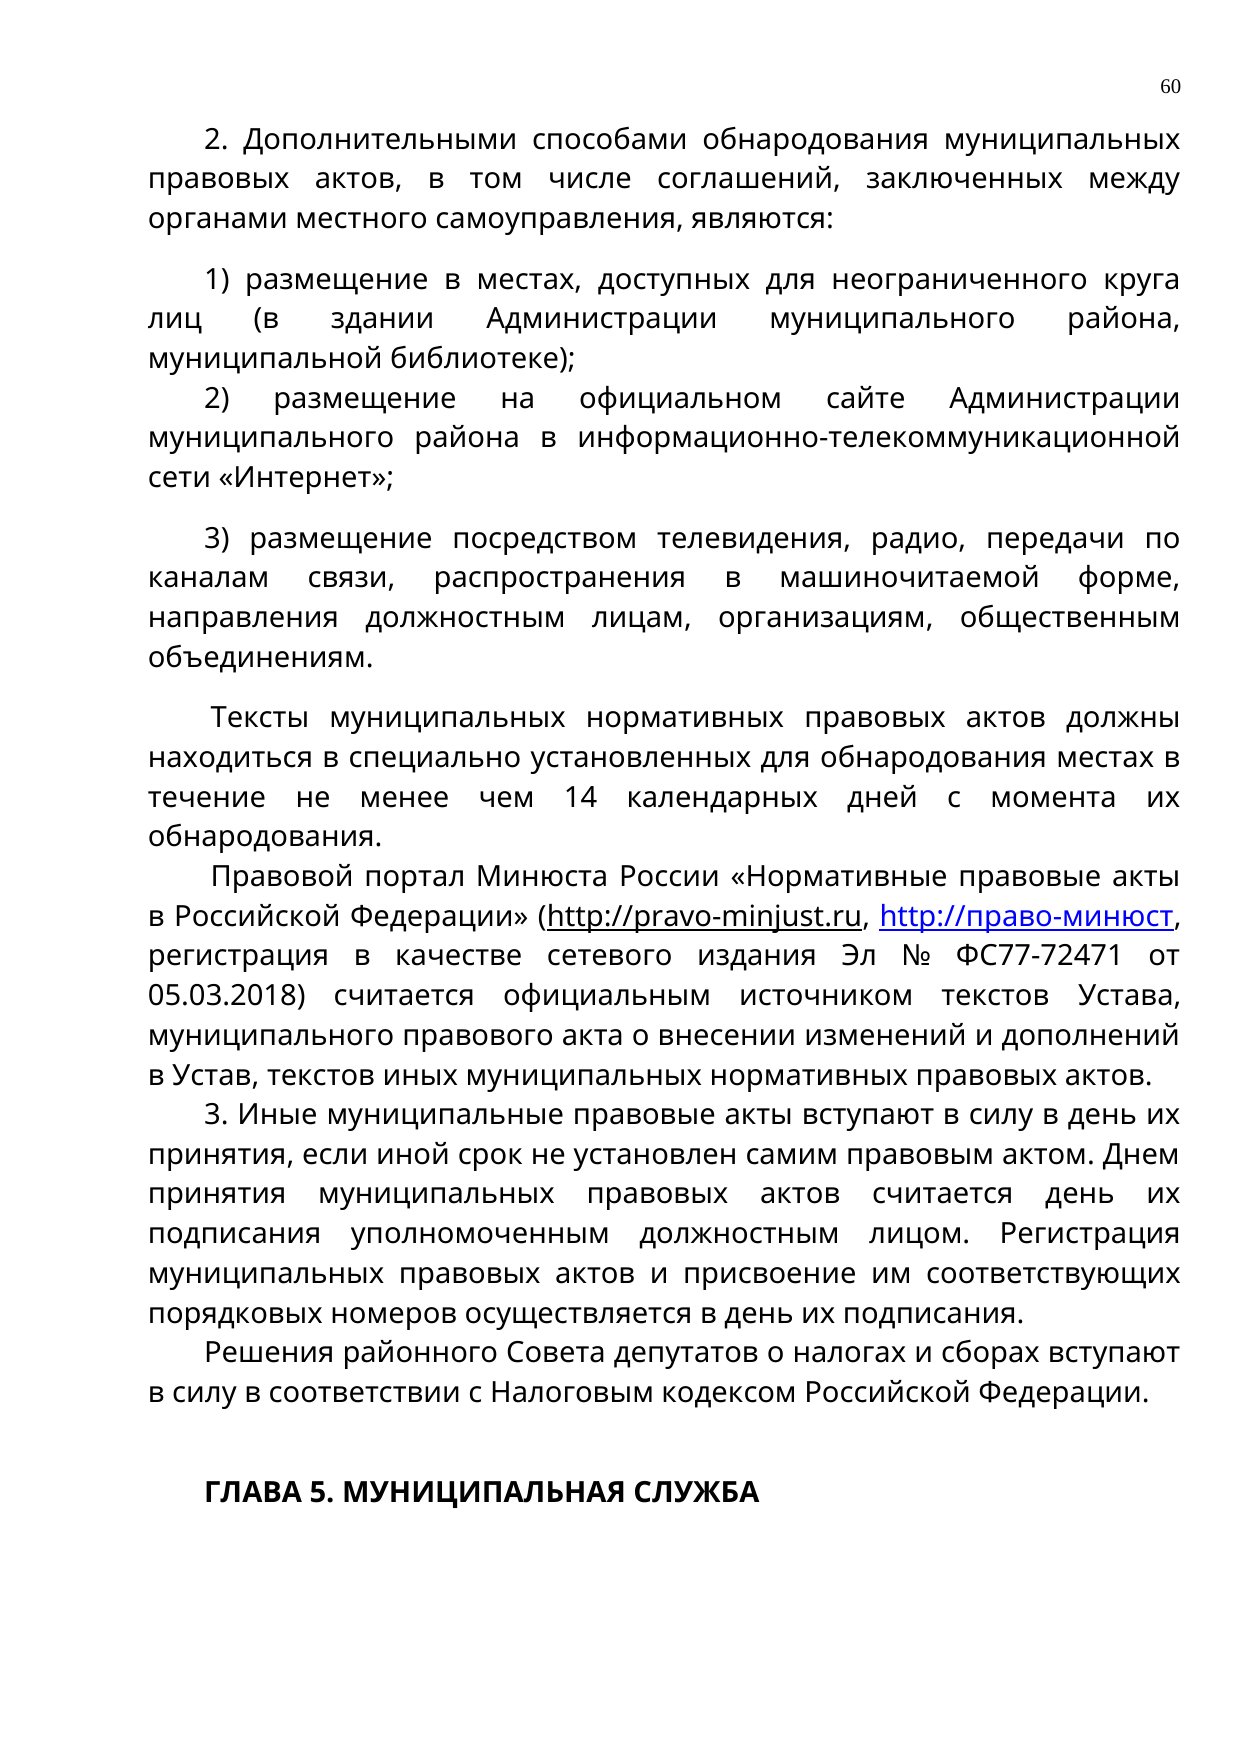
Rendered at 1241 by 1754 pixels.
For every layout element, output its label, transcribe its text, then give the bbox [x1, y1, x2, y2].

text 2) размещение на официальном сайте Администрации муниципального района в информационно-телекоммуникационной сети «Интернет»; [148, 377, 1181, 496]
text 1) размещение в местах, доступных для неограниченного круга лиц (в здании Администрации муниципального района, муниципальной библиотеке); [148, 258, 1181, 377]
text Тексты муниципальных нормативных правовых актов должны находиться в специально установленных для обнародования местах в течение не менее чем 14 календарных дней с момента их обнародования. [148, 697, 1181, 855]
text Правовой портал Минюста России «Нормативные правовые акты в Российской Федерации» (http://pravo-minjust.ru, http://право-минюст, регистрация в качестве сетевого издания Эл № ФС77-72471 от 05.03.2018) считается официальным источником текстов Устава, муниципального правового акта о внесении изменений и дополнений в Устав, текстов иных муниципальных нормативных правовых актов. [148, 855, 1181, 1093]
subtitle ГЛАВА 5. МУНИЦИПАЛЬНАЯ СЛУЖБА [148, 1471, 1181, 1511]
text 2. Дополнительными способами обнародования муниципальных правовых актов, в том числе соглашений, заключенных между органами местного самоуправления, являются: [148, 118, 1181, 237]
text 3. Иные муниципальные правовые акты вступают в силу в день их принятия, если иной срок не установлен самим правовым актом. Днем принятия муниципальных правовых актов считается день их подписания уполномоченным должностным лицом. Регистрация муниципальных правовых актов и присвоение им соответствующих порядковых номеров осуществляется в день их подписания. [148, 1093, 1181, 1332]
text 3) размещение посредством телевидения, радио, передачи по каналам связи, распространения в машиночитаемой форме, направления должностным лицам, организациям, общественным объединениям. [148, 517, 1181, 676]
text Решения районного Совета депутатов о налогах и сборах вступают в силу в соответствии с Налоговым кодексом Российской Федерации. [148, 1332, 1181, 1411]
